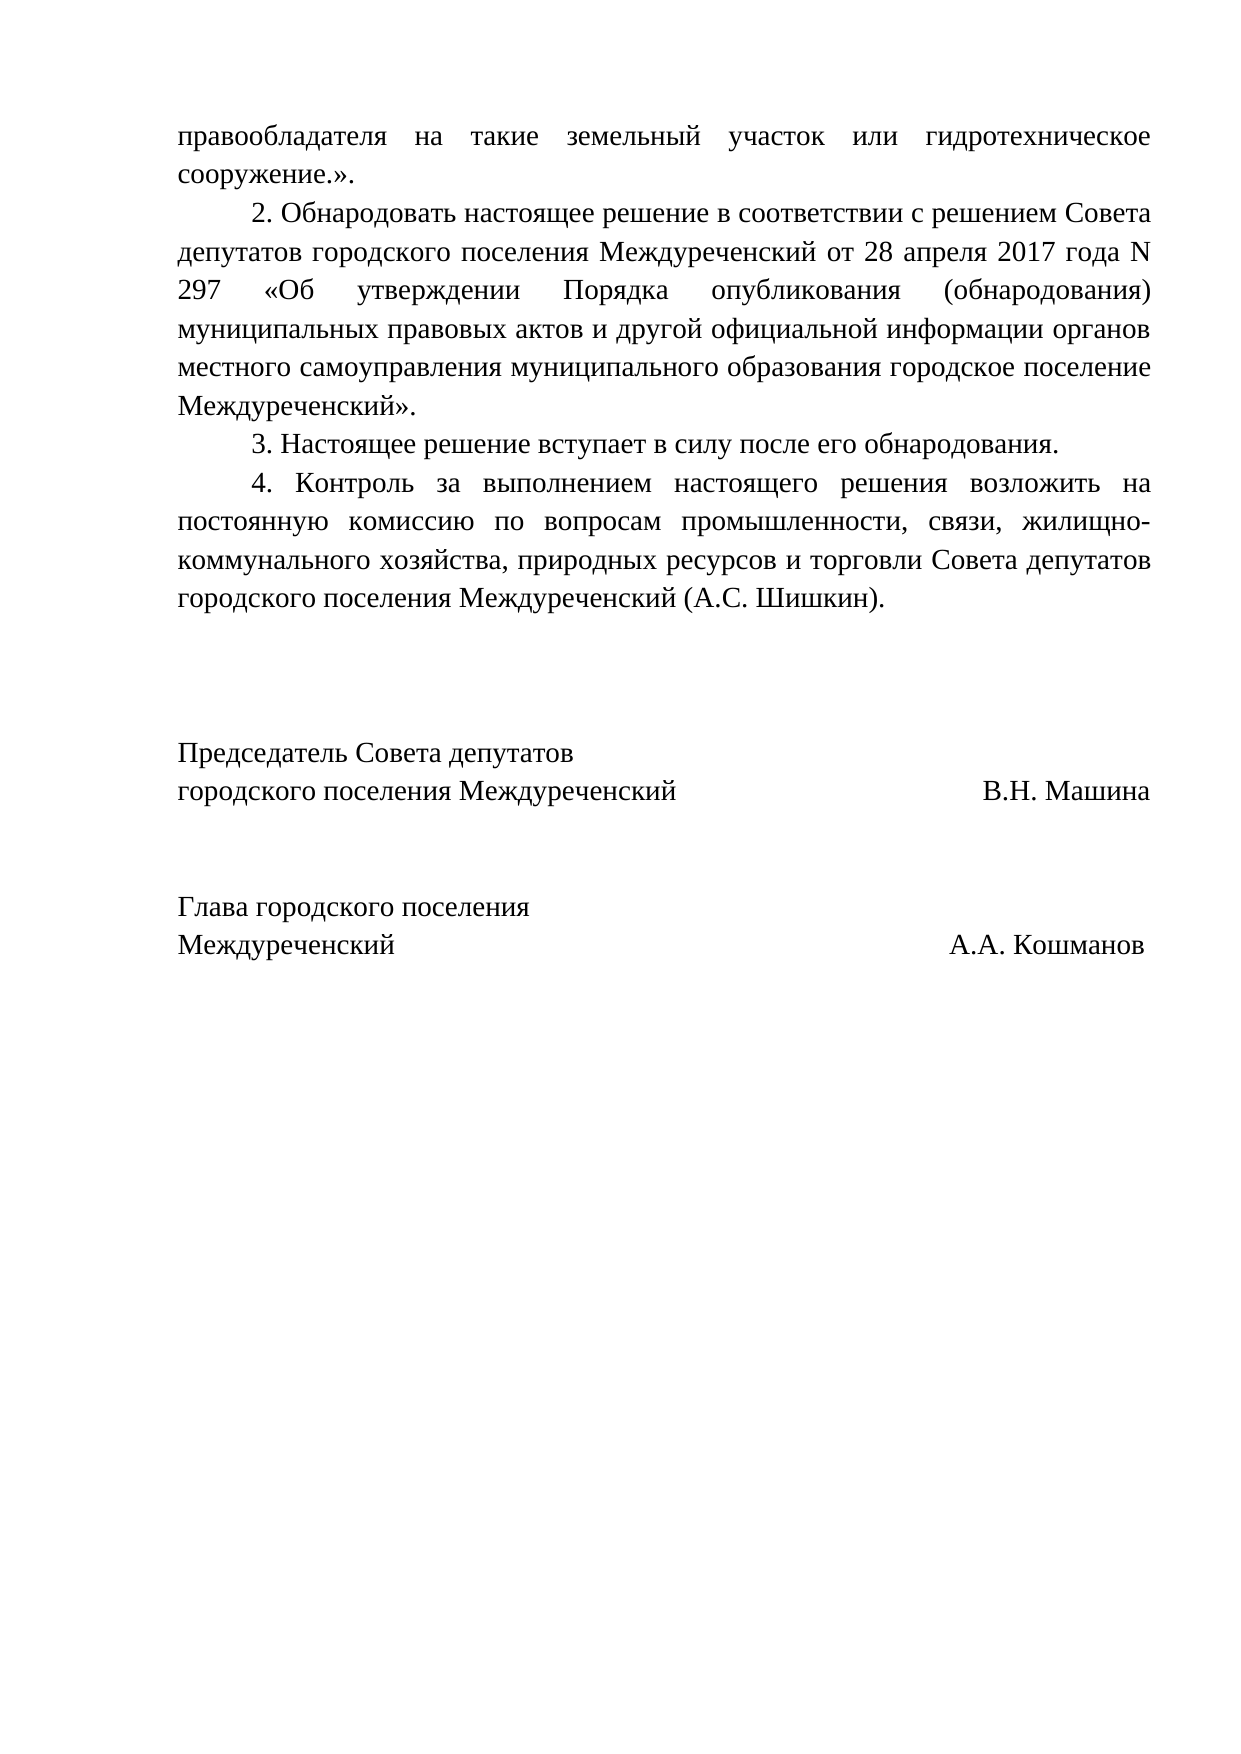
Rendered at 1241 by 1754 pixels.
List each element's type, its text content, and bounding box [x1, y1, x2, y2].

text Председатель Совета депутатов [177, 735, 1152, 768]
text 3. Настоящее решение вступает в силу после его обнародования. [177, 426, 1152, 460]
text городского поселения Междуреченский В.Н. Машина [177, 773, 1152, 807]
text Глава городского поселения [177, 889, 1152, 922]
text Междуреченский А.А. Кошманов [177, 927, 1152, 961]
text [177, 118, 1152, 190]
text 4. Контроль за выполнением настоящего решения возложить на постоянную комиссию по вопросам промышленности, связи, жилищно-коммунального хозяйства, природных ресурсов и торговли Совета депутатов городского поселения Междуреченский (А.С. Шишкин). [177, 465, 1152, 614]
text 2. Обнародовать настоящее решение в соответствии с решением Совета депутатов городского поселения Междуреченский от 28 апреля 2017 года N 297 «Об утверждении Порядка опубликования (обнародования) муниципальных правовых актов и другой официальной информации органов местного самоуправления муниципального образования городское поселение Междуреченский». [177, 195, 1152, 421]
